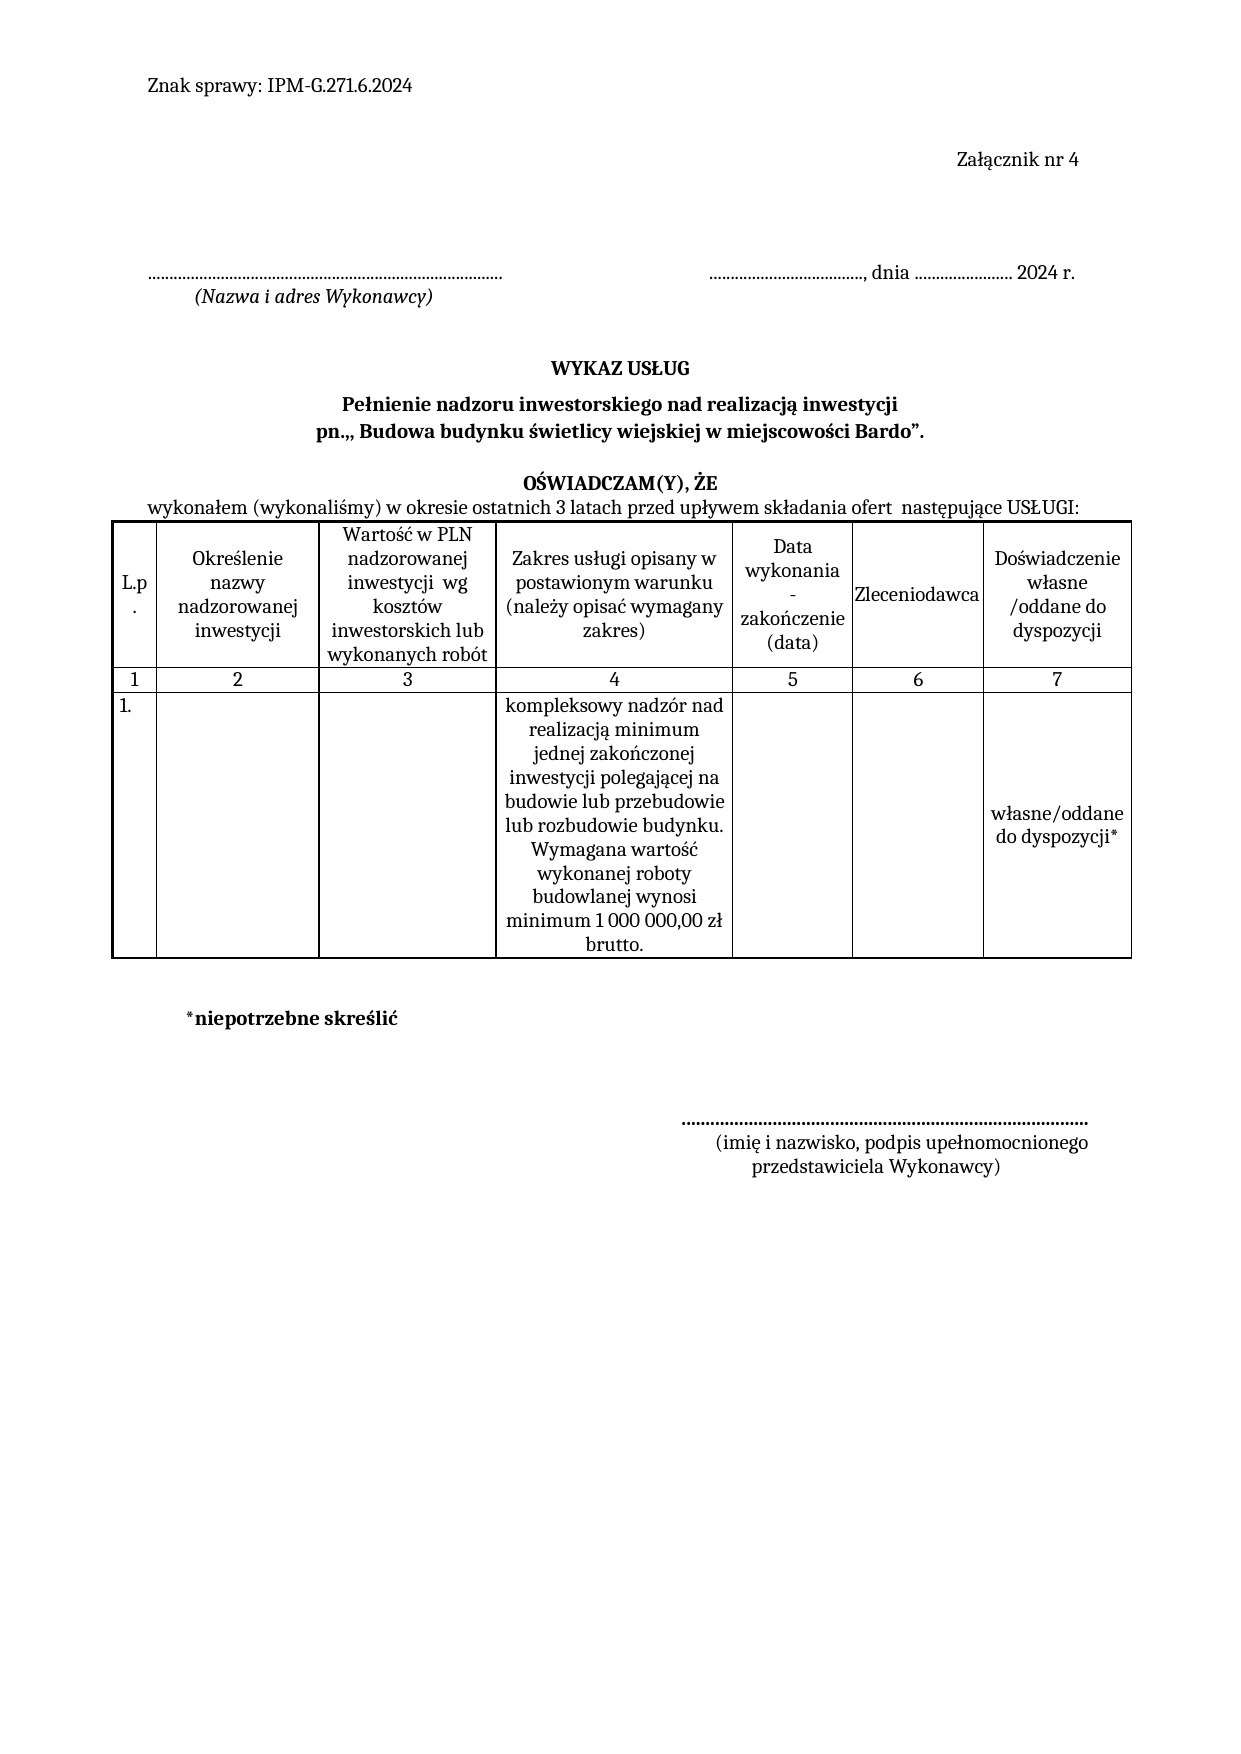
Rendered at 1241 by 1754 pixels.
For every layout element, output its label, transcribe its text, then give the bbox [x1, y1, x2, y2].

text ..................................................................................... [148, 1078, 1088, 1131]
text *niepotrzebne skreślić [185, 1006, 1092, 1030]
table_cell [733, 693, 852, 957]
table_cell własne/oddane do dyspozycji* [984, 693, 1131, 957]
table_cell 3 [320, 668, 495, 692]
table_cell 1 [114, 668, 156, 692]
text ................................................................................... ...................................., dnia ....................... 2024 r. [148, 261, 1092, 285]
text wykonałem (wykonaliśmy) w okresie ostatnich 3 latach przed upływem składania ofert następujące USŁUGI: [148, 496, 1092, 519]
table_cell [157, 693, 318, 957]
text Pełnienie nadzoru inwestorskiego nad realizacją inwestycji [148, 393, 1092, 417]
table_header Doświadczenie własne /oddane do dyspozycji [984, 523, 1131, 666]
text WYKAZ USŁUG [148, 357, 1092, 381]
table_header Zleceniodawca [853, 523, 983, 666]
text (imię i nazwisko, podpis upełnomocnionego [148, 1131, 1088, 1155]
table_header L.p. [114, 523, 156, 666]
table_cell 2 [157, 668, 318, 692]
table_header Data wykonania - zakończenie (data) [733, 523, 852, 666]
text OŚWIADCZAM(Y), ŻE [148, 472, 1092, 496]
table_cell [853, 693, 983, 957]
table_header Wartość w PLN nadzorowanej inwestycji wg kosztów inwestorskich lub wykonanych robót [320, 523, 495, 666]
table_cell 5 [733, 668, 852, 692]
table_cell 7 [984, 668, 1131, 692]
text (Nazwa i adres Wykonawcy) [148, 285, 1088, 309]
text Załącznik nr 4 [148, 148, 1092, 172]
text przedstawiciela Wykonawcy) [148, 1155, 1088, 1179]
table_cell 1. [114, 693, 156, 957]
table_header Zakres usługi opisany w postawionym warunku (należy opisać wymagany zakres) [497, 523, 732, 666]
table_header Określenie nazwy nadzorowanej inwestycji [157, 523, 318, 666]
table_cell 6 [853, 668, 983, 692]
text pn.,, Budowa budynku świetlicy wiejskiej w miejscowości Bardo”. [148, 420, 1092, 444]
table_cell 4 [497, 668, 732, 692]
table_cell kompleksowy nadzór nad realizacją minimum jednej zakończonej inwestycji polegającej na budowie lub przebudowie lub rozbudowie budynku. Wymagana wartość wykonanej roboty budowlanej wynosi minimum 1 000 000,00 zł brutto. [497, 693, 732, 957]
table_cell [320, 693, 495, 957]
